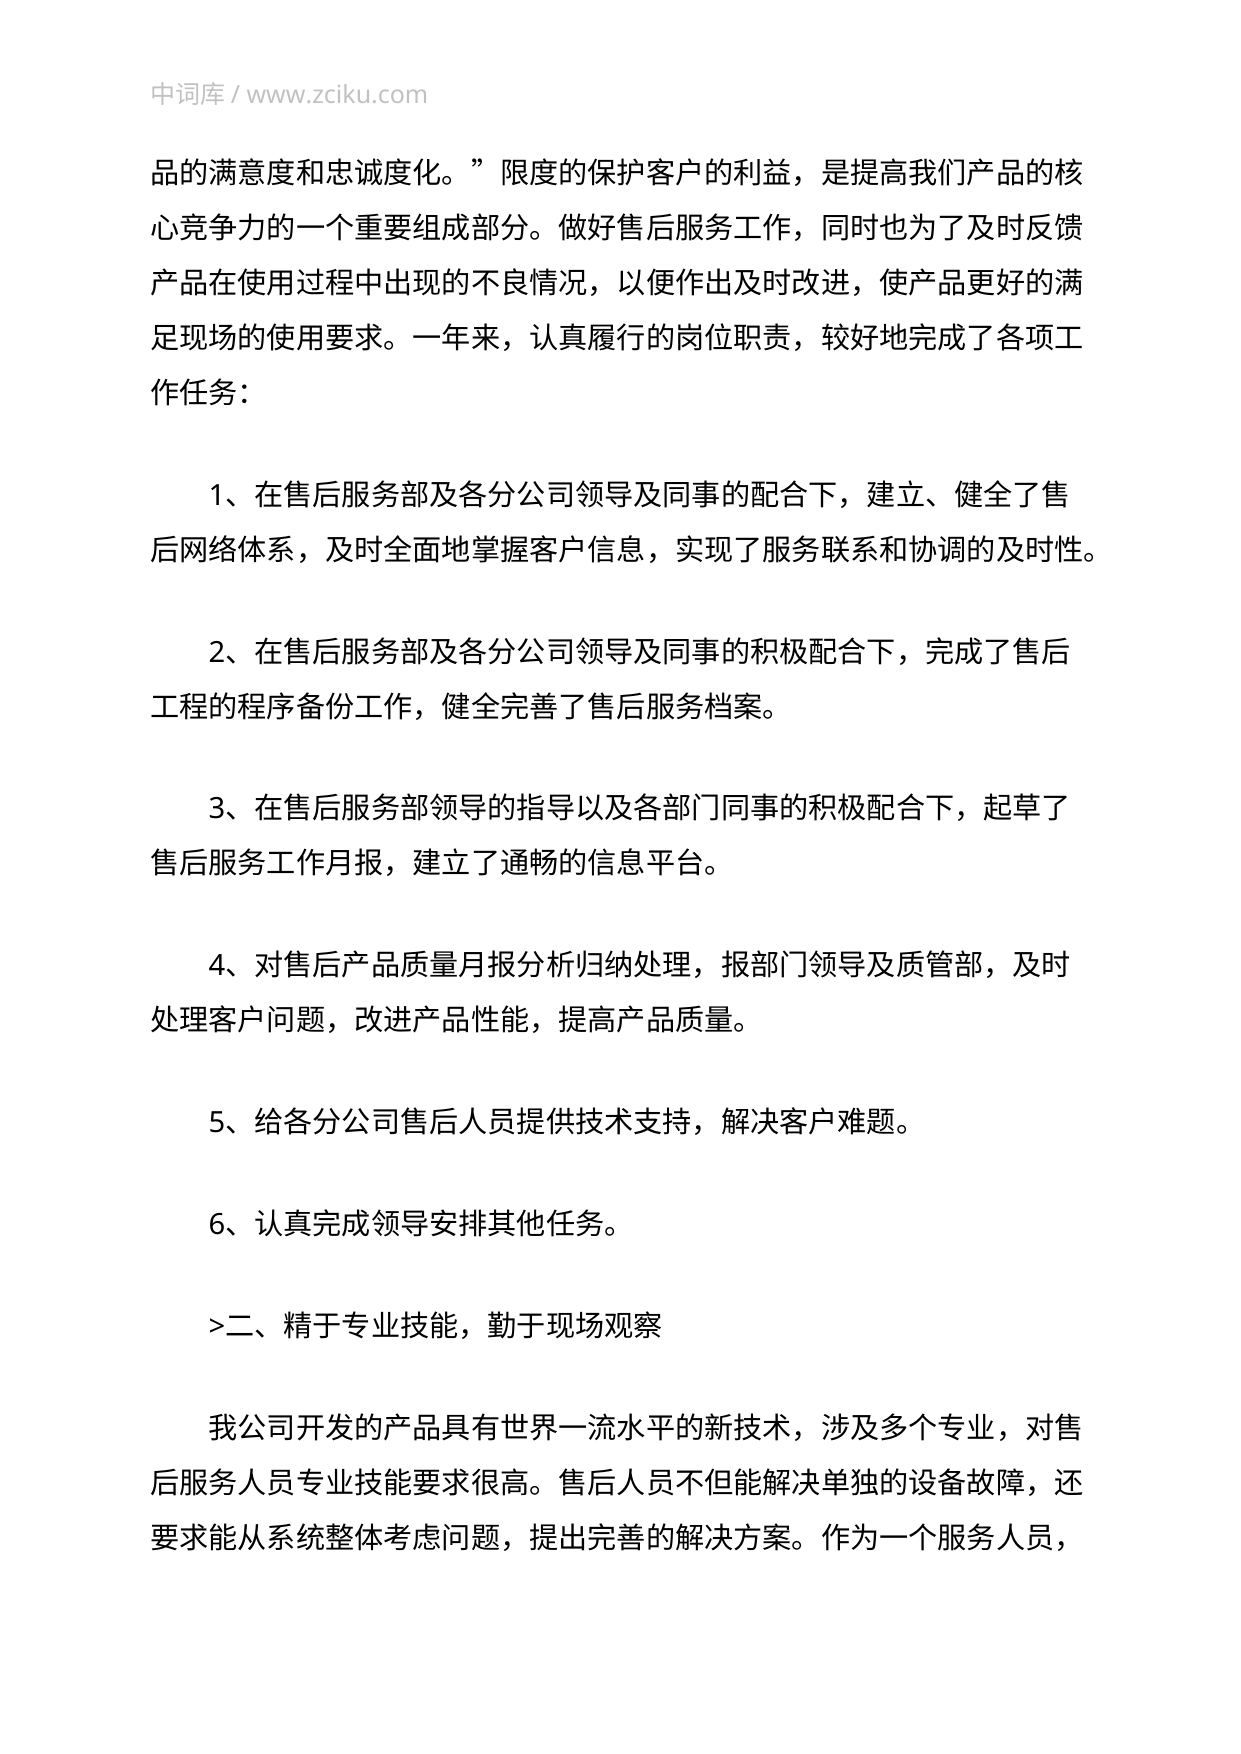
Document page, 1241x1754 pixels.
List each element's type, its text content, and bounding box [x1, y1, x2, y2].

text 2、在售后服务部及各分公司领导及同事的积极配合下，完成了售后工程的程序备份工作，健全完善了售后服务档案。 [150, 628, 1090, 725]
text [150, 150, 1090, 412]
text 5、给各分公司售后人员提供技术支持，解决客户难题。 [150, 1098, 1090, 1141]
text 3、在售后服务部领导的指导以及各部门同事的积极配合下，起草了售后服务工作月报，建立了通畅的信息平台。 [150, 785, 1090, 882]
text 6、认真完成领导安排其他任务。 [150, 1200, 1090, 1243]
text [150, 1404, 1090, 1556]
text 4、对售后产品质量月报分析归纳处理，报部门领导及质管部，及时处理客户问题，改进产品性能，提高产品质量。 [150, 942, 1090, 1039]
text 1、在售后服务部及各分公司领导及同事的配合下，建立、健全了售后网络体系，及时全面地掌握客户信息，实现了服务联系和协调的及时性。 [150, 471, 1090, 569]
text >二、精于专业技能，勤于现场观察 [150, 1302, 1090, 1345]
